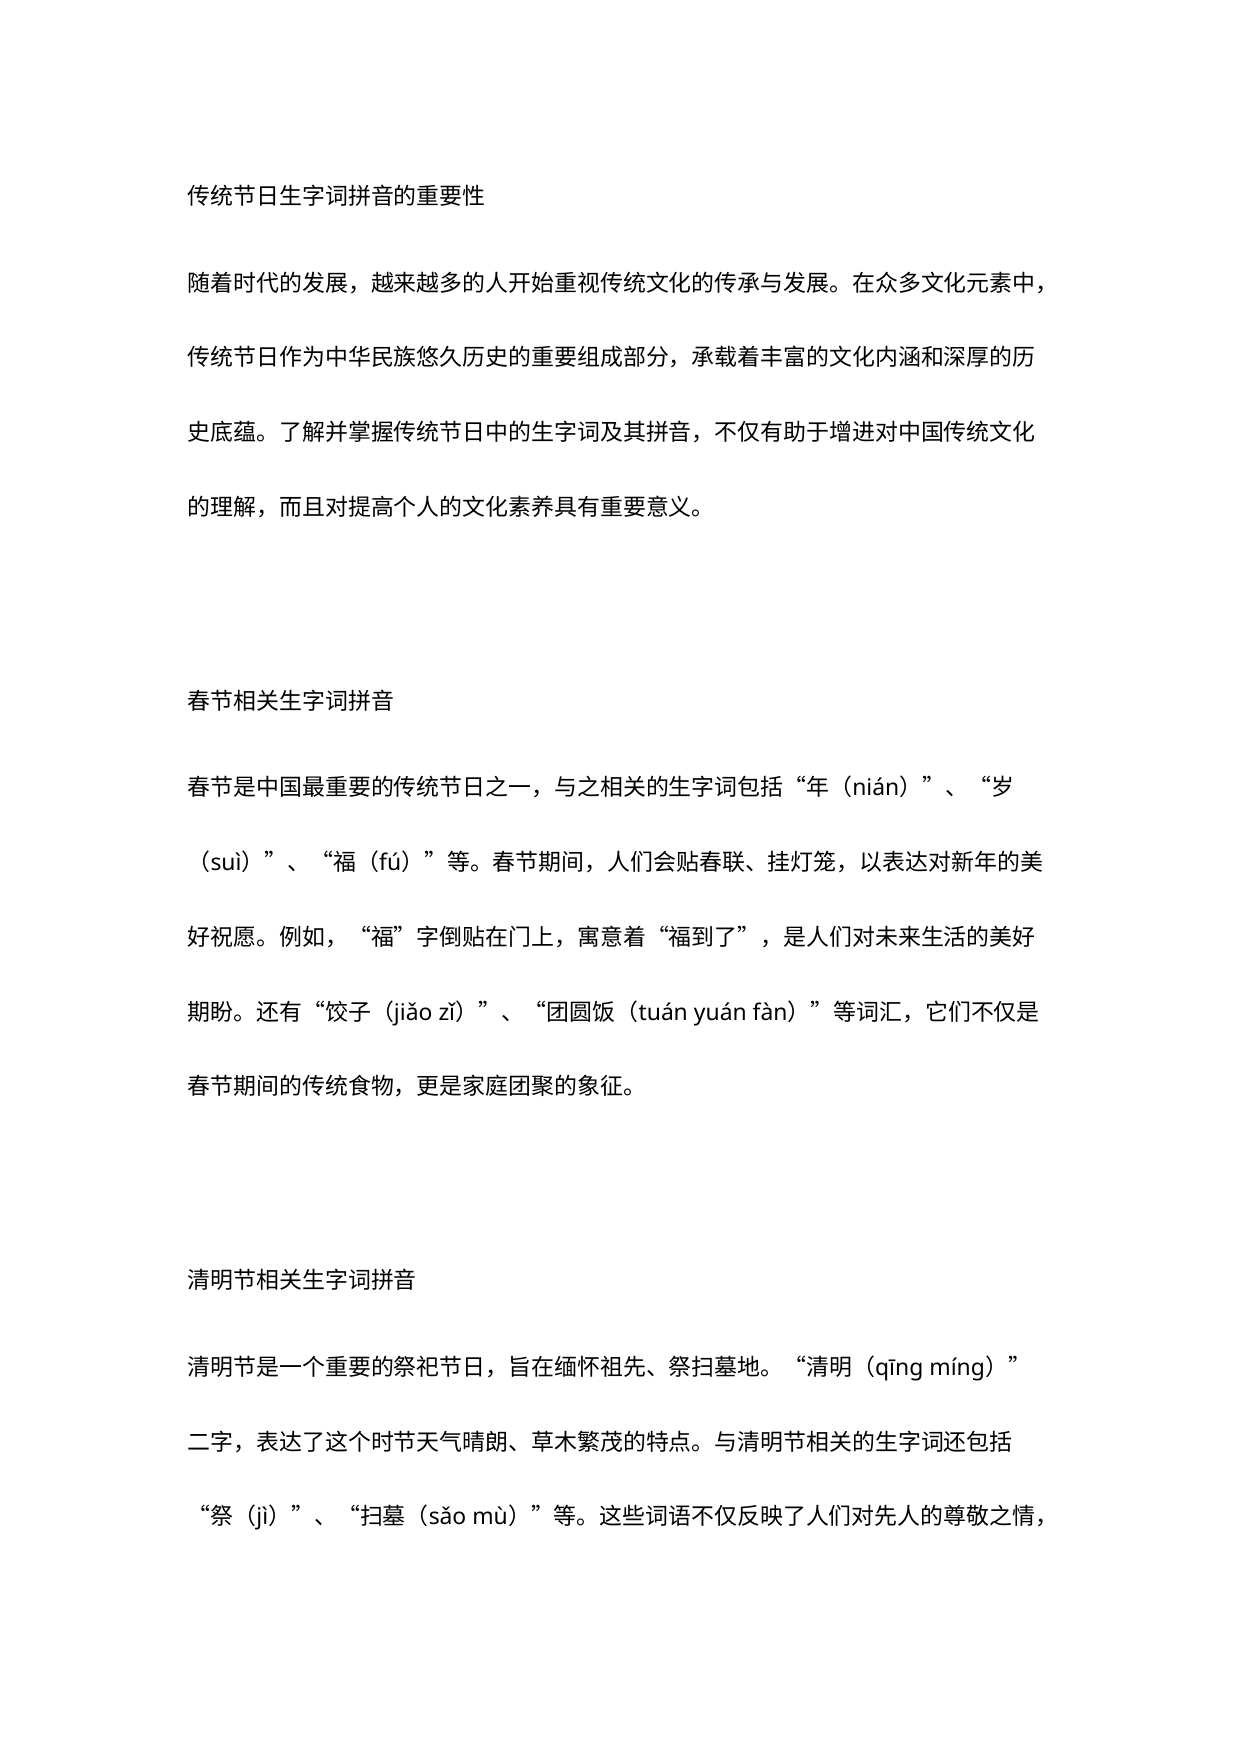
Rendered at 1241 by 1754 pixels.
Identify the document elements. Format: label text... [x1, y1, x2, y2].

text 春节相关生字词拼音 [187, 667, 1053, 732]
text 随着时代的发展，越来越多的人开始重视传统文化的传承与发展。在众多文化元素中，传统节日作为中华民族悠久历史的重要组成部分，承载着丰富的文化内涵和深厚的历史底蕴。了解并掌握传统节日中的生字词及其拼音，不仅有助于增进对中国传统文化的理解，而且对提高个人的文化素养具有重要意义。 [187, 248, 1053, 538]
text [187, 1333, 1053, 1547]
text 传统节日生字词拼音的重要性 [187, 162, 1053, 227]
text 清明节相关生字词拼音 [187, 1246, 1053, 1311]
text 春节是中国最重要的传统节日之一，与之相关的生字词包括“年（nián）”、“岁（suì）”、“福（fú）”等。春节期间，人们会贴春联、挂灯笼，以表达对新年的美好祝愿。例如，“福”字倒贴在门上，寓意着“福到了”，是人们对未来生活的美好期盼。还有“饺子（jiǎo zǐ）”、“团圆饭（tuán yuán fàn）”等词汇，它们不仅是春节期间的传统食物，更是家庭团聚的象征。 [187, 753, 1053, 1117]
